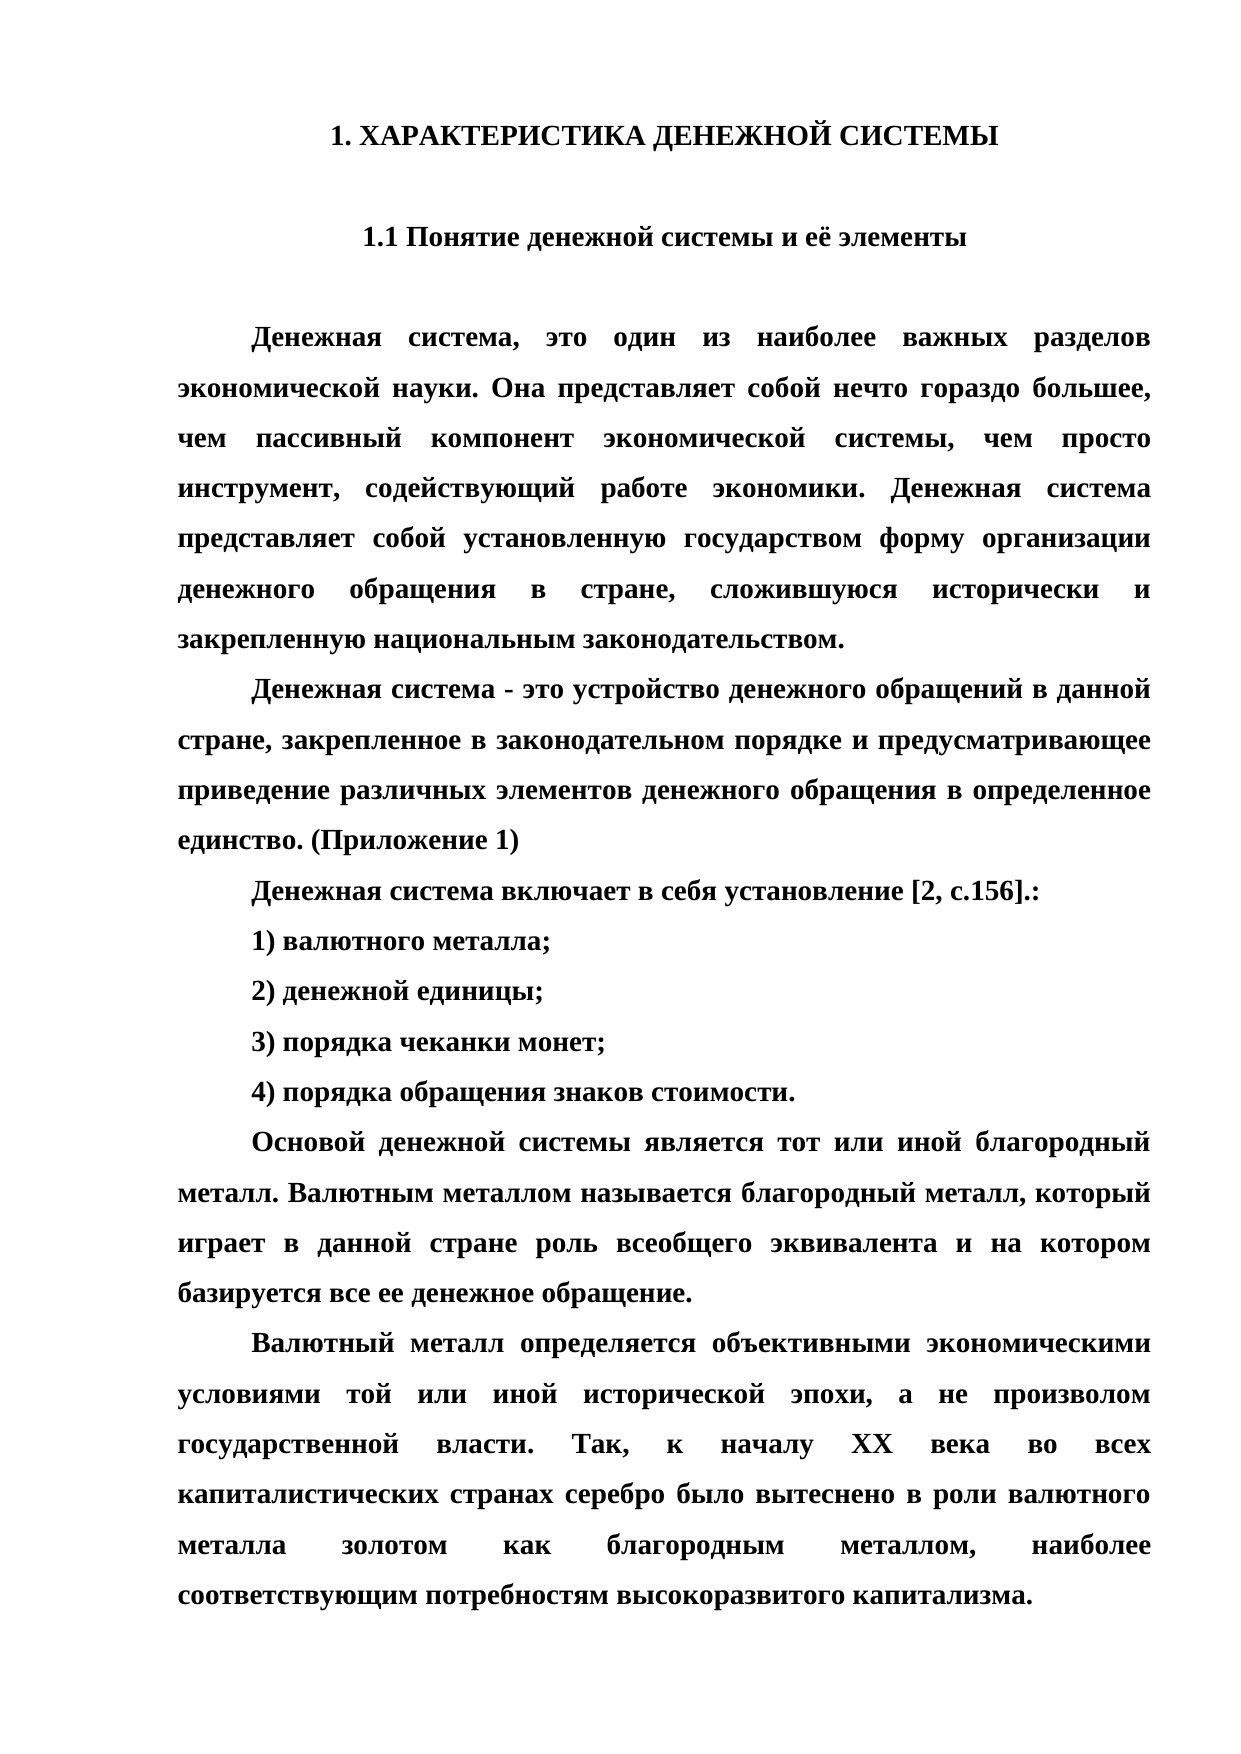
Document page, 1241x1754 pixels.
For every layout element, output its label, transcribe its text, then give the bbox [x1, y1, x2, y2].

subtitle 4) порядка обращения знаков стоимости. [177, 1074, 1152, 1108]
subtitle Валютный металл определяется объективными экономическими условиями той или иной исторической эпохи, а не произволом государственной власти. Так, к началу XX века во всех капиталистических странах серебро было вытеснено в роли валютного металла золотом как благородным металлом, наиболее соответствующим потребностям высокоразвитого капитализма. [177, 1326, 1152, 1611]
subtitle 1. ХАРАКТЕРИСТИКА ДЕНЕЖНОЙ СИСТЕМЫ [177, 118, 1152, 152]
subtitle 1.1 Понятие денежной системы и её элементы [177, 219, 1152, 252]
subtitle 1) валютного металла; [177, 923, 1152, 957]
subtitle Основой денежной системы является тот или иной благородный металл. Валютным металлом называется благородный металл, который играет в данной стране роль всеобщего эквивалента и на котором базируется все ее денежное обращение. [177, 1124, 1152, 1309]
subtitle Денежная система включает в себя установление [2, с.156].: [177, 873, 1152, 906]
subtitle Денежная система - это устройство денежного обращений в данной стране, закрепленное в законодательном порядке и предусматривающее приведение различных элементов денежного обращения в определенное единство. (Приложение 1) [177, 672, 1152, 856]
subtitle 2) денежной единицы; [177, 973, 1152, 1007]
subtitle Денежная система, это один из наиболее важных разделов экономической науки. Она представляет собой нечто гораздо большее, чем пассивный компонент экономической системы, чем просто инструмент, содействующий работе экономики. Денежная система представляет собой установленную государством форму организации денежного обращения в стране, сложившуюся исторически и закрепленную национальным законодательством. [177, 319, 1152, 655]
subtitle 3) порядка чеканки монет; [177, 1024, 1152, 1057]
